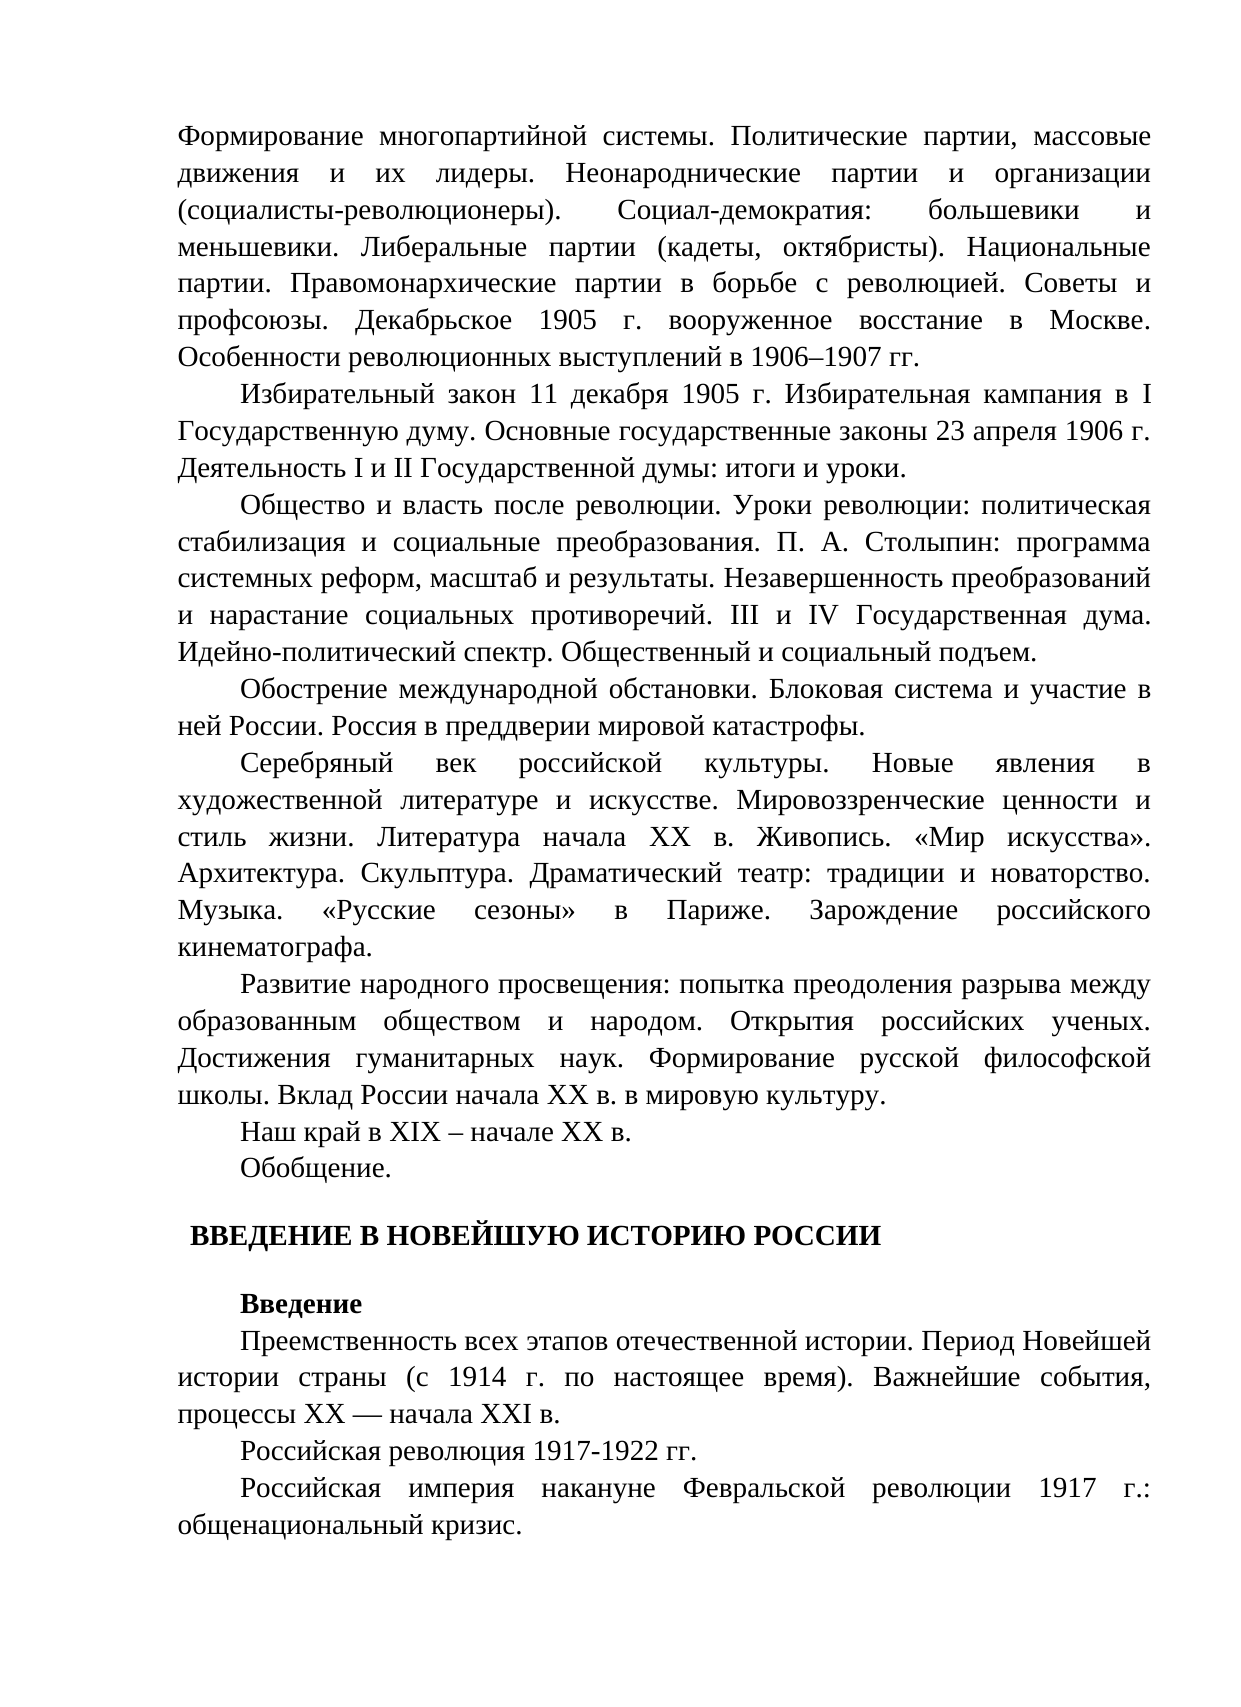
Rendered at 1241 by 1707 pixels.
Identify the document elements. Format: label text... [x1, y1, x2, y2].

text Обострение международной обстановки. Блоковая система и участие в ней России. Россия в преддверии мировой катастрофы. [177, 671, 1152, 742]
text ВВЕДЕНИЕ В НОВЕЙШУЮ ИСТОРИЮ РОССИИ [190, 1218, 1152, 1252]
text Развитие народного просвещения: попытка преодоления разрыва между образованным обществом и народом. Открытия российских ученых. Достижения гуманитарных наук. Формирование русской философской школы. Вклад России начала XX в. в мировую культуру. [177, 966, 1152, 1110]
text Российская империя накануне Февральской революции 1917 г.: общенациональный кризис. [177, 1470, 1152, 1541]
text Избирательный закон 11 декабря 1905 г. Избирательная кампания в I Государственную думу. Основные государственные законы 23 апреля 1906 г. Деятельность I и II Государственной думы: итоги и уроки. [177, 376, 1152, 483]
text Введение [177, 1286, 1152, 1319]
text Обобщение. [177, 1151, 1152, 1184]
text Наш край в XIX – начале ХХ в. [177, 1114, 1152, 1147]
text Преемственность всех этапов отечественной истории. Период Новейшей истории страны (с 1914 г. по настоящее время). Важнейшие события, процессы ХХ — начала XXI в. [177, 1323, 1152, 1430]
text Общество и власть после революции. Уроки революции: политическая стабилизация и социальные преобразования. П. А. Столыпин: программа системных реформ, масштаб и результаты. Незавершенность преобразований и нарастание социальных противоречий. III и IV Государственная дума. Идейно-политический спектр. Общественный и социальный подъем. [177, 487, 1152, 668]
text Российская революция 1917-1922 гг. [177, 1433, 1152, 1467]
text Серебряный век российской культуры. Новые явления в художественной литературе и искусстве. Мировоззренческие ценности и стиль жизни. Литература начала XX в. Живопись. «Мир искусства». Архитектура. Скульптура. Драматический театр: традиции и новаторство. Музыка. «Русские сезоны» в Париже. Зарождение российского кинематографа. [177, 745, 1152, 963]
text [177, 118, 1152, 373]
